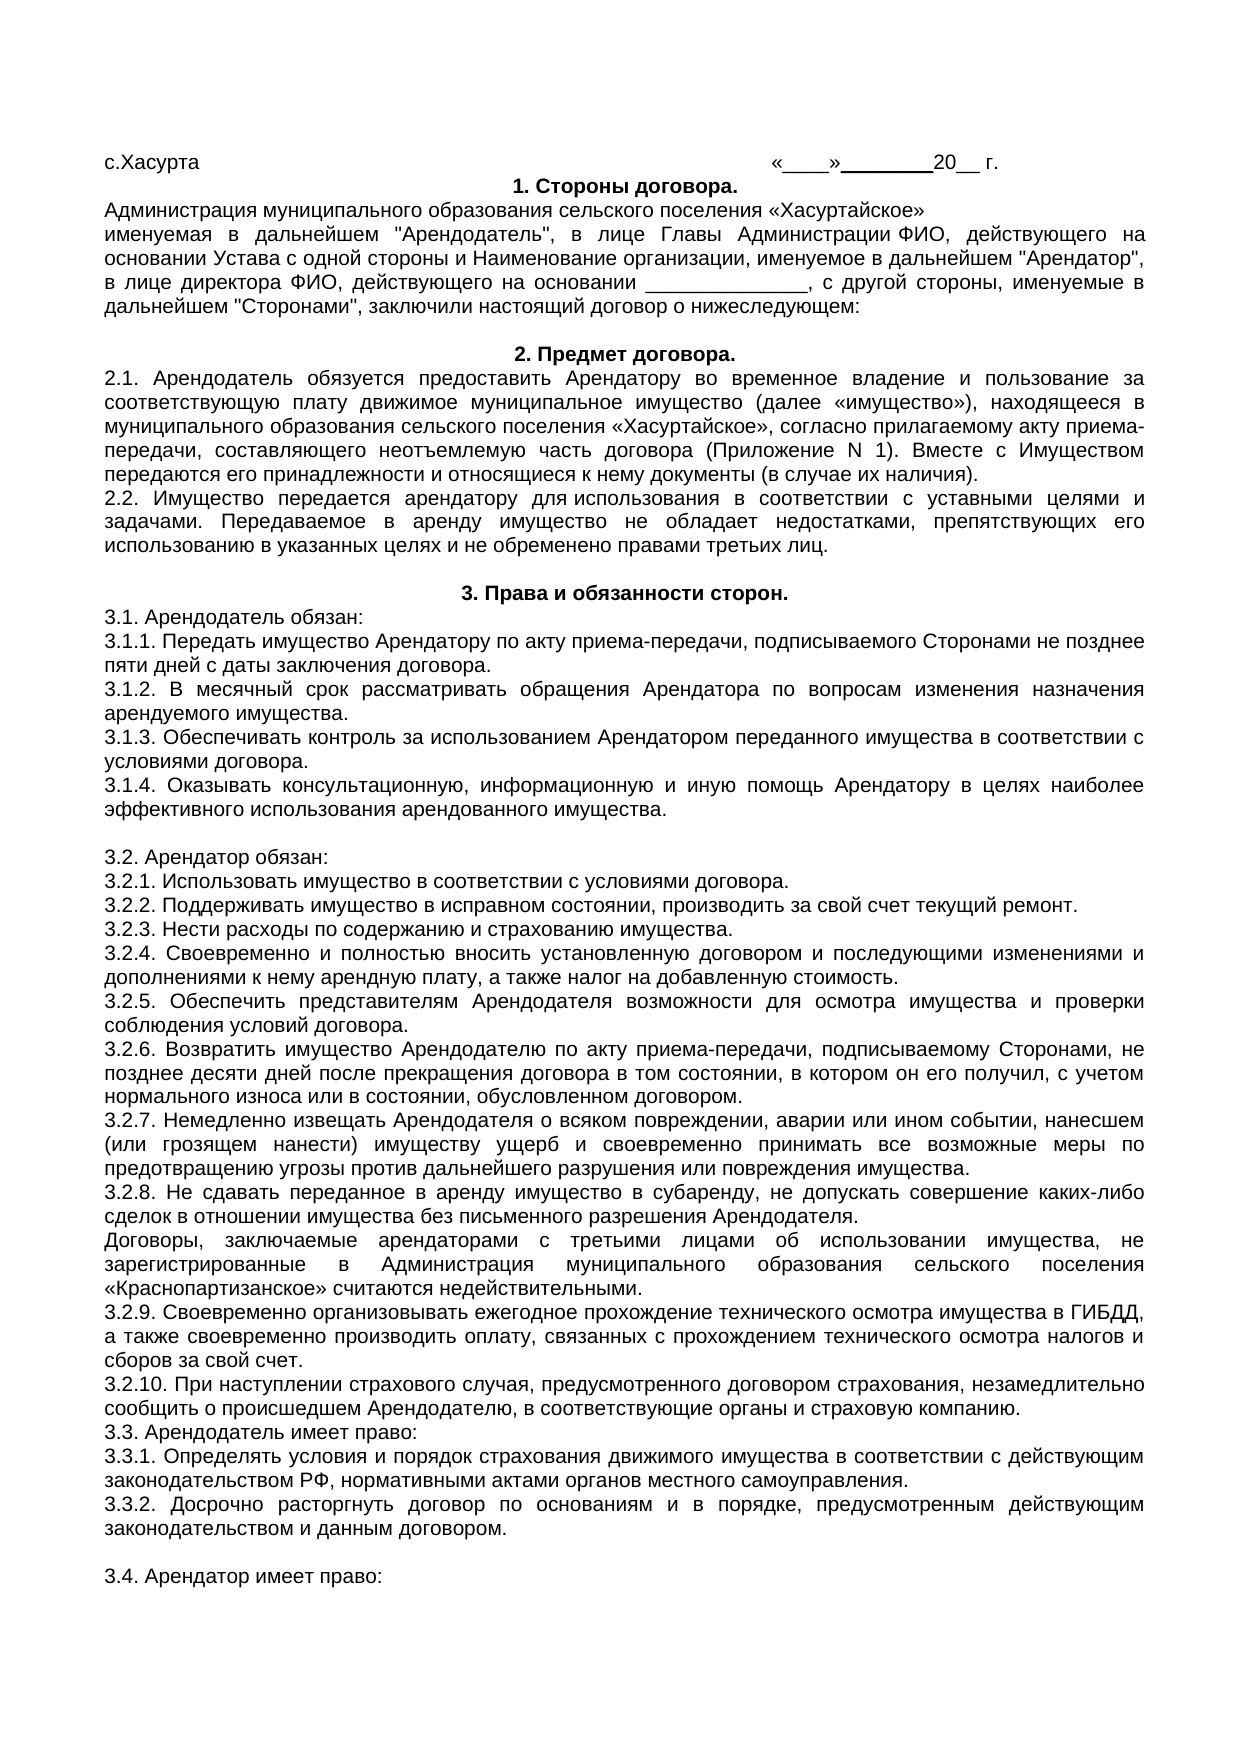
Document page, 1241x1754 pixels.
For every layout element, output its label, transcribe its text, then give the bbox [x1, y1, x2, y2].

text именуемая в дальнейшем "Арендодатель", в лице Главы Администрации ФИО, действующего на основании Устава с одной стороны и Наименование организации, именуемое в дальнейшем "Арендатор", в лице директора ФИО, действующего на основании ______________, с другой стороны, именуемые в дальнейшем "Сторонами", заключили настоящий договор о нижеследующем: [104, 222, 1146, 318]
text с.Хасурта «____»________20__ г. [104, 150, 1146, 174]
text 3.1.2. В месячный срок рассматривать обращения Арендатора по вопросам изменения назначения арендуемого имущества. [104, 677, 1146, 725]
text 3.3.1. Определять условия и порядок страхования движимого имущества в соответствии с действующим законодательством РФ, нормативными актами органов местного самоуправления. [104, 1444, 1146, 1492]
text 1. Стороны договора. [104, 174, 1146, 198]
text 3.2.9. Своевременно организовывать ежегодное прохождение технического осмотра имущества в ГИБДД, а также своевременно производить оплату, связанных с прохождением технического осмотра налогов и сборов за свой счет. [104, 1300, 1146, 1372]
text 3. Права и обязанности сторон. [104, 581, 1146, 605]
text Договоры, заключаемые арендаторами с третьими лицами об использовании имущества, не зарегистрированные в Администрация муниципального образования сельского поселения «Краснопартизанское» считаются недействительными. [104, 1228, 1146, 1300]
text 3.2.5. Обеспечить представителям Арендодателя возможности для осмотра имущества и проверки соблюдения условий договора. [104, 988, 1146, 1036]
text 3.3.2. Досрочно расторгнуть договор по основаниям и в порядке, предусмотренным действующим законодательством и данным договором. [104, 1492, 1146, 1539]
text 3.2.7. Немедленно извещать Арендодателя о всяком повреждении, аварии или ином событии, нанесшем (или грозящем нанести) имуществу ущерб и своевременно принимать все возможные меры по предотвращению угрозы против дальнейшего разрушения или повреждения имущества. [104, 1108, 1146, 1180]
text 3.4. Арендатор имеет право: [104, 1563, 1146, 1587]
text 3.2.8. Не сдавать переданное в аренду имущество в субаренду, не допускать совершение каких-либо сделок в отношении имущества без письменного разрешения Арендодателя. [104, 1180, 1146, 1228]
text 3.2.4. Своевременно и полностью вносить установленную договором и последующими изменениями и дополнениями к нему арендную плату, а также налог на добавленную стоимость. [104, 941, 1146, 988]
text 3.2.3. Нести расходы по содержанию и страхованию имущества. [104, 917, 1146, 941]
text 2.2. Имущество передается арендатору для использования в соответствии с уставными целями и задачами. Передаваемое в аренду имущество не обладает недостатками, препятствующих его использованию в указанных целях и не обременено правами третьих лиц. [104, 485, 1146, 557]
text 3.2.1. Использовать имущество в соответствии с условиями договора. [104, 869, 1146, 893]
text 3.1. Арендодатель обязан: [104, 605, 1146, 629]
text 3.2. Арендатор обязан: [104, 845, 1146, 869]
text 3.1.3. Обеспечивать контроль за использованием Арендатором переданного имущества в соответствии с условиями договора. [104, 725, 1146, 773]
text 3.1.1. Передать имущество Арендатору по акту приема-передачи, подписываемого Сторонами не позднее пяти дней с даты заключения договора. [104, 629, 1146, 677]
text Администрация муниципального образования сельского поселения «Хасуртайское» [104, 198, 1146, 222]
text 3.1.4. Оказывать консультационную, информационную и иную помощь Арендатору в целях наиболее эффективного использования арендованного имущества. [104, 773, 1146, 821]
text 3.2.2. Поддерживать имущество в исправном состоянии, производить за свой счет текущий ремонт. [104, 893, 1146, 917]
text 2.1. Арендодатель обязуется предоставить Арендатору во временное владение и пользование за соответствующую плату движимое муниципальное имущество (далее «имущество»), находящееся в муниципального образования сельского поселения «Хасуртайское», согласно прилагаемому акту приема-передачи, составляющего неотъемлемую часть договора (Приложение N 1). Вместе с Имуществом передаются его принадлежности и относящиеся к нему документы (в случае их наличия). [104, 366, 1146, 485]
text 3.2.10. При наступлении страхового случая, предусмотренного договором страхования, незамедлительно сообщить о происшедшем Арендодателю, в соответствующие органы и страховую компанию. [104, 1372, 1146, 1420]
text 2. Предмет договора. [104, 342, 1146, 366]
text 3.3. Арендодатель имеет право: [104, 1420, 1146, 1444]
text 3.2.6. Возвратить имущество Арендодателю по акту приема-передачи, подписываемому Сторонами, не позднее десяти дней после прекращения договора в том состоянии, в котором он его получил, с учетом нормального износа или в состоянии, обусловленном договором. [104, 1036, 1146, 1108]
